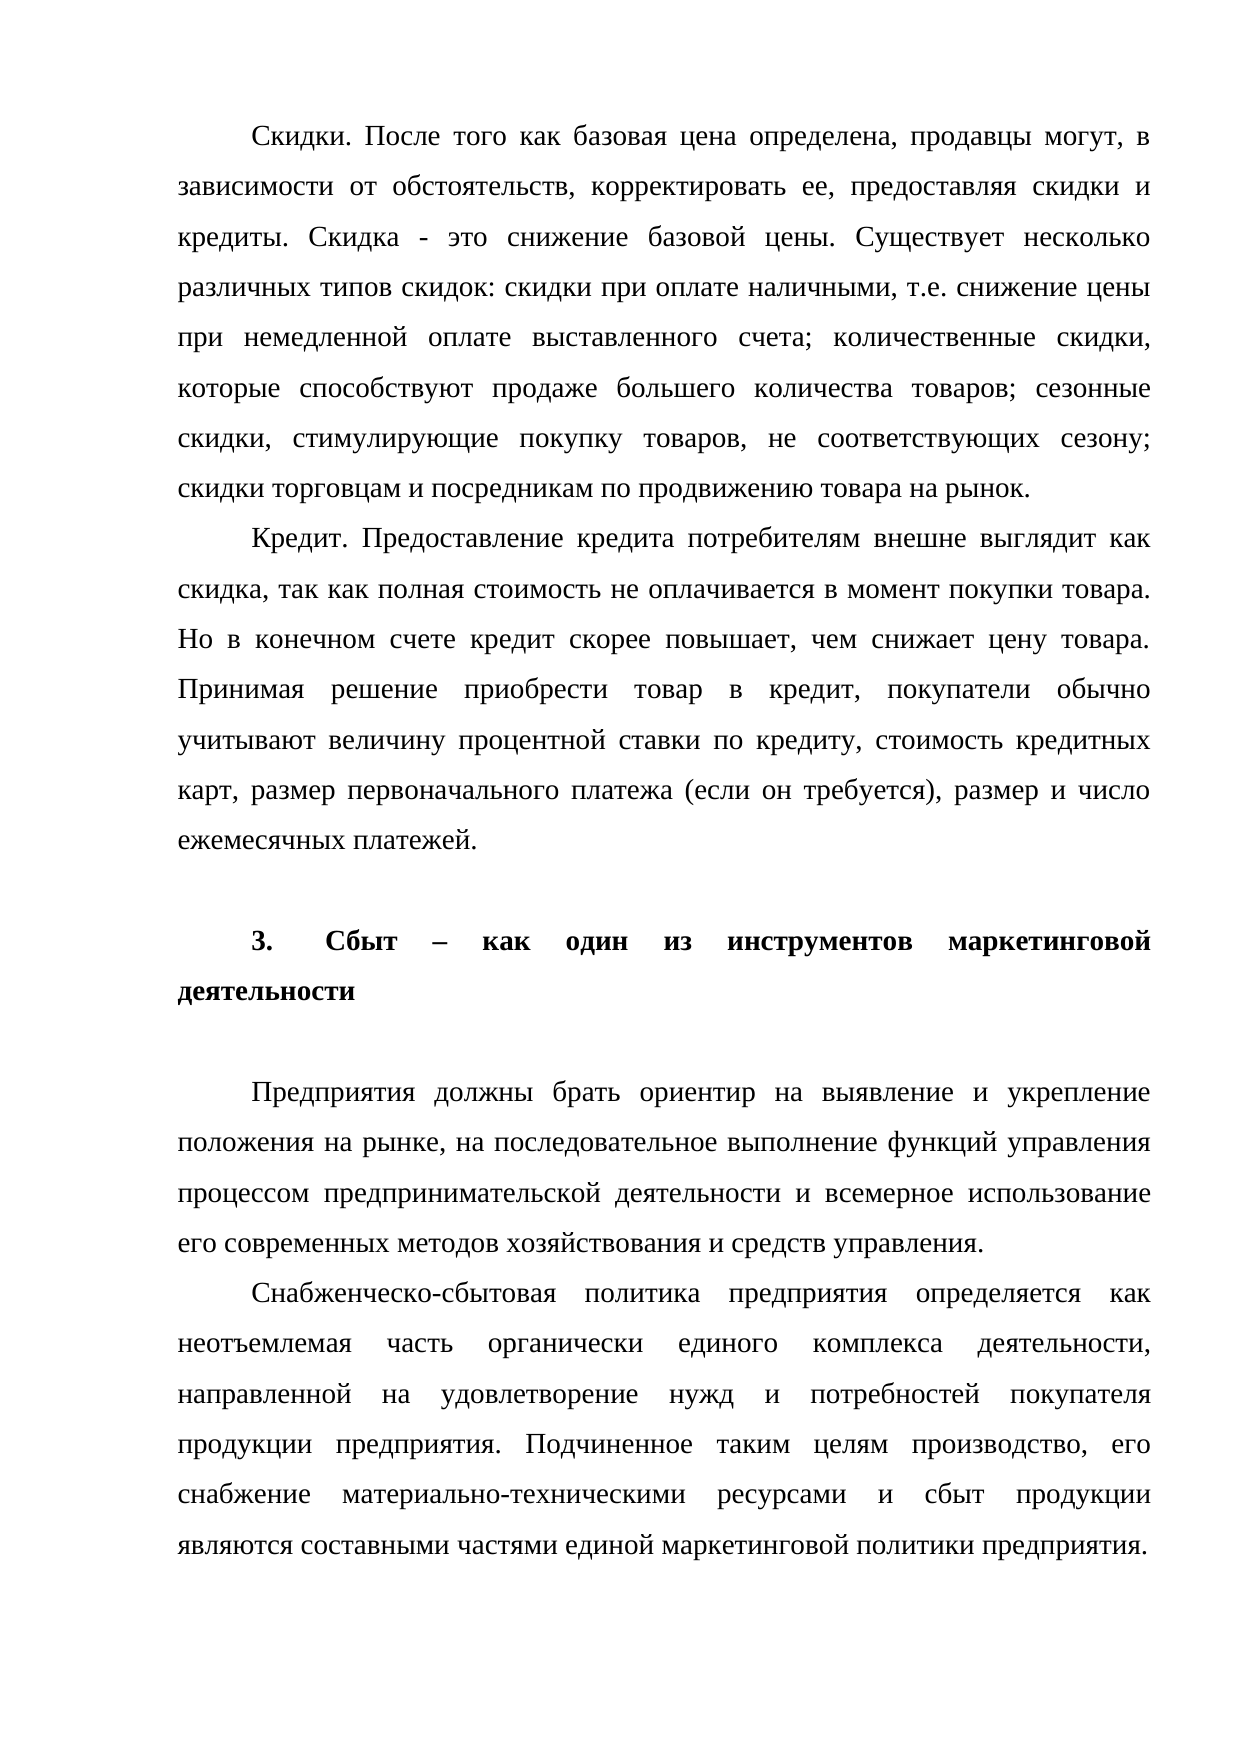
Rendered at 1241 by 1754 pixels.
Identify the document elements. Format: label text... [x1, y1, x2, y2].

text Скидки. После того как базовая цена определена, продавцы могут, в зависимости от обстоятельств, корректировать ее, предоставляя скидки и кредиты. Скидка - это снижение базовой цены. Существует несколько различных типов скидок: скидки при оплате наличными, т.е. снижение цены при немедленной оплате выставленного счета; количественные скидки, которые способствуют продаже большего количества товаров; сезонные скидки, стимулирующие покупку товаров, не соответствующих сезону; скидки торговцам и посредникам по продвижению товара на рынок. [177, 118, 1152, 504]
subtitle Сбыт – как один из инструментов маркетинговой деятельности [177, 923, 1152, 1007]
text Предприятия должны брать ориентир на выявление и укрепление положения на рынке, на последовательное выполнение функций управления процессом предпринимательской деятельности и всемерное использование его современных методов хозяйствования и средств управления. [177, 1074, 1152, 1258]
text Снабженческо-сбытовая политика предприятия определяется как неотъемлемая часть органически единого комплекса деятельности, направленной на удовлетворение нужд и потребностей покупателя продукции предприятия. Подчиненное таким целям производство, его снабжение материально-техническими ресурсами и сбыт продукции являются составными частями единой маркетинговой политики предприятия. [177, 1275, 1152, 1560]
text Кредит. Предоставление кредита потребителям внешне выглядит как скидка, так как полная стоимость не оплачивается в момент покупки товара. Но в конечном счете кредит скорее повышает, чем снижает цену товара. Принимая решение приобрести товар в кредит, покупатели обычно учитывают величину процентной ставки по кредиту, стоимость кредитных карт, размер первоначального платежа (если он требуется), размер и число ежемесячных платежей. [177, 521, 1152, 856]
